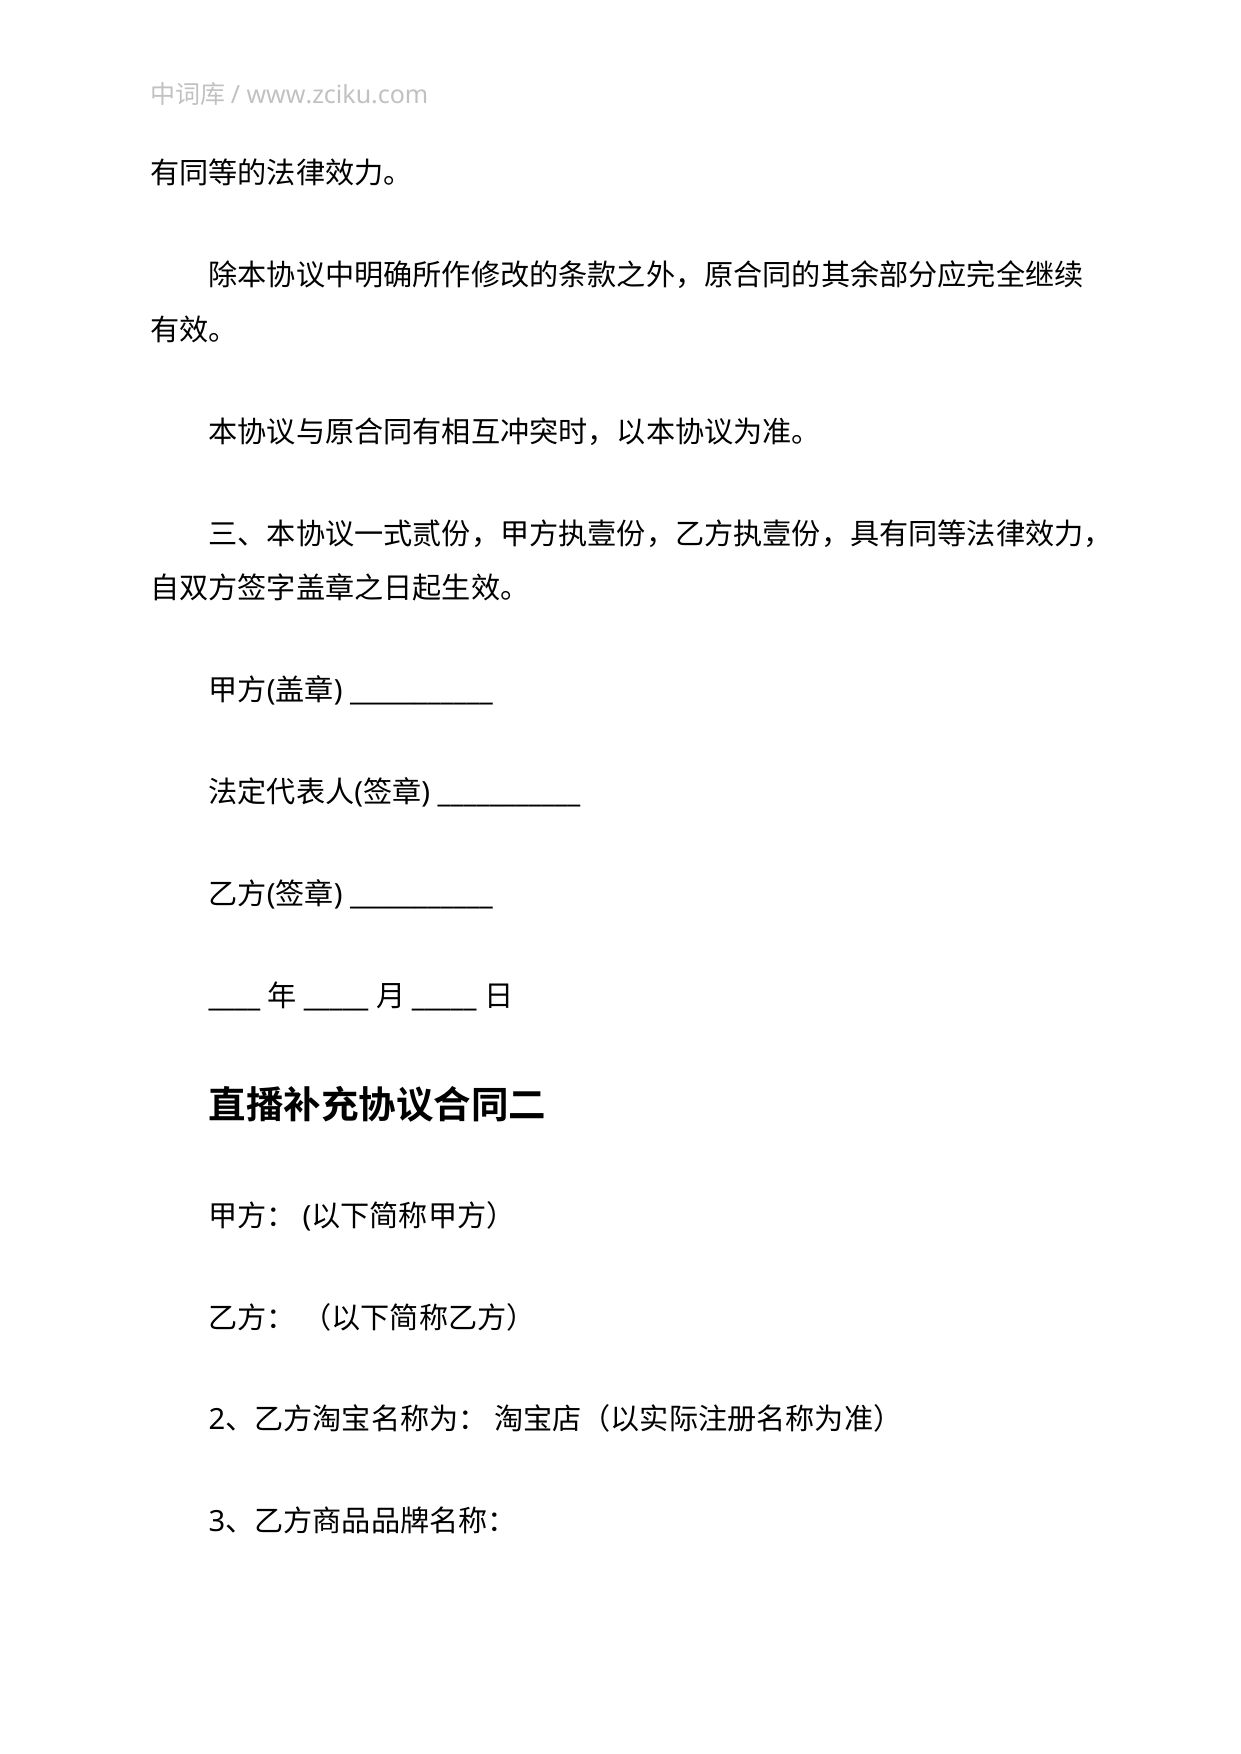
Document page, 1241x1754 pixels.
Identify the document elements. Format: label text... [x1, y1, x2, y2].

text 乙方(签章) ___________ [150, 871, 1090, 913]
text 2、乙方淘宝名称为： 淘宝店（以实际注册名称为准） [150, 1396, 1090, 1438]
text 甲方： (以下简称甲方） [150, 1192, 1090, 1234]
text 三、本协议一式贰份，甲方执壹份，乙方执壹份，具有同等法律效力，自双方签字盖章之日起生效。 [150, 510, 1090, 607]
text 直播补充协议合同二 [150, 1075, 1090, 1129]
text 甲方(盖章) ___________ [150, 667, 1090, 709]
text 本协议与原合同有相互冲突时，以本协议为准。 [150, 408, 1090, 451]
text 除本协议中明确所作修改的条款之外，原合同的其余部分应完全继续有效。 [150, 252, 1090, 349]
text ____ 年 _____ 月 _____ 日 [150, 973, 1090, 1015]
text 乙方： （以下简称乙方） [150, 1294, 1090, 1336]
text 法定代表人(签章) ___________ [150, 769, 1090, 811]
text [150, 150, 1090, 192]
text 3、乙方商品品牌名称： [150, 1498, 1090, 1540]
